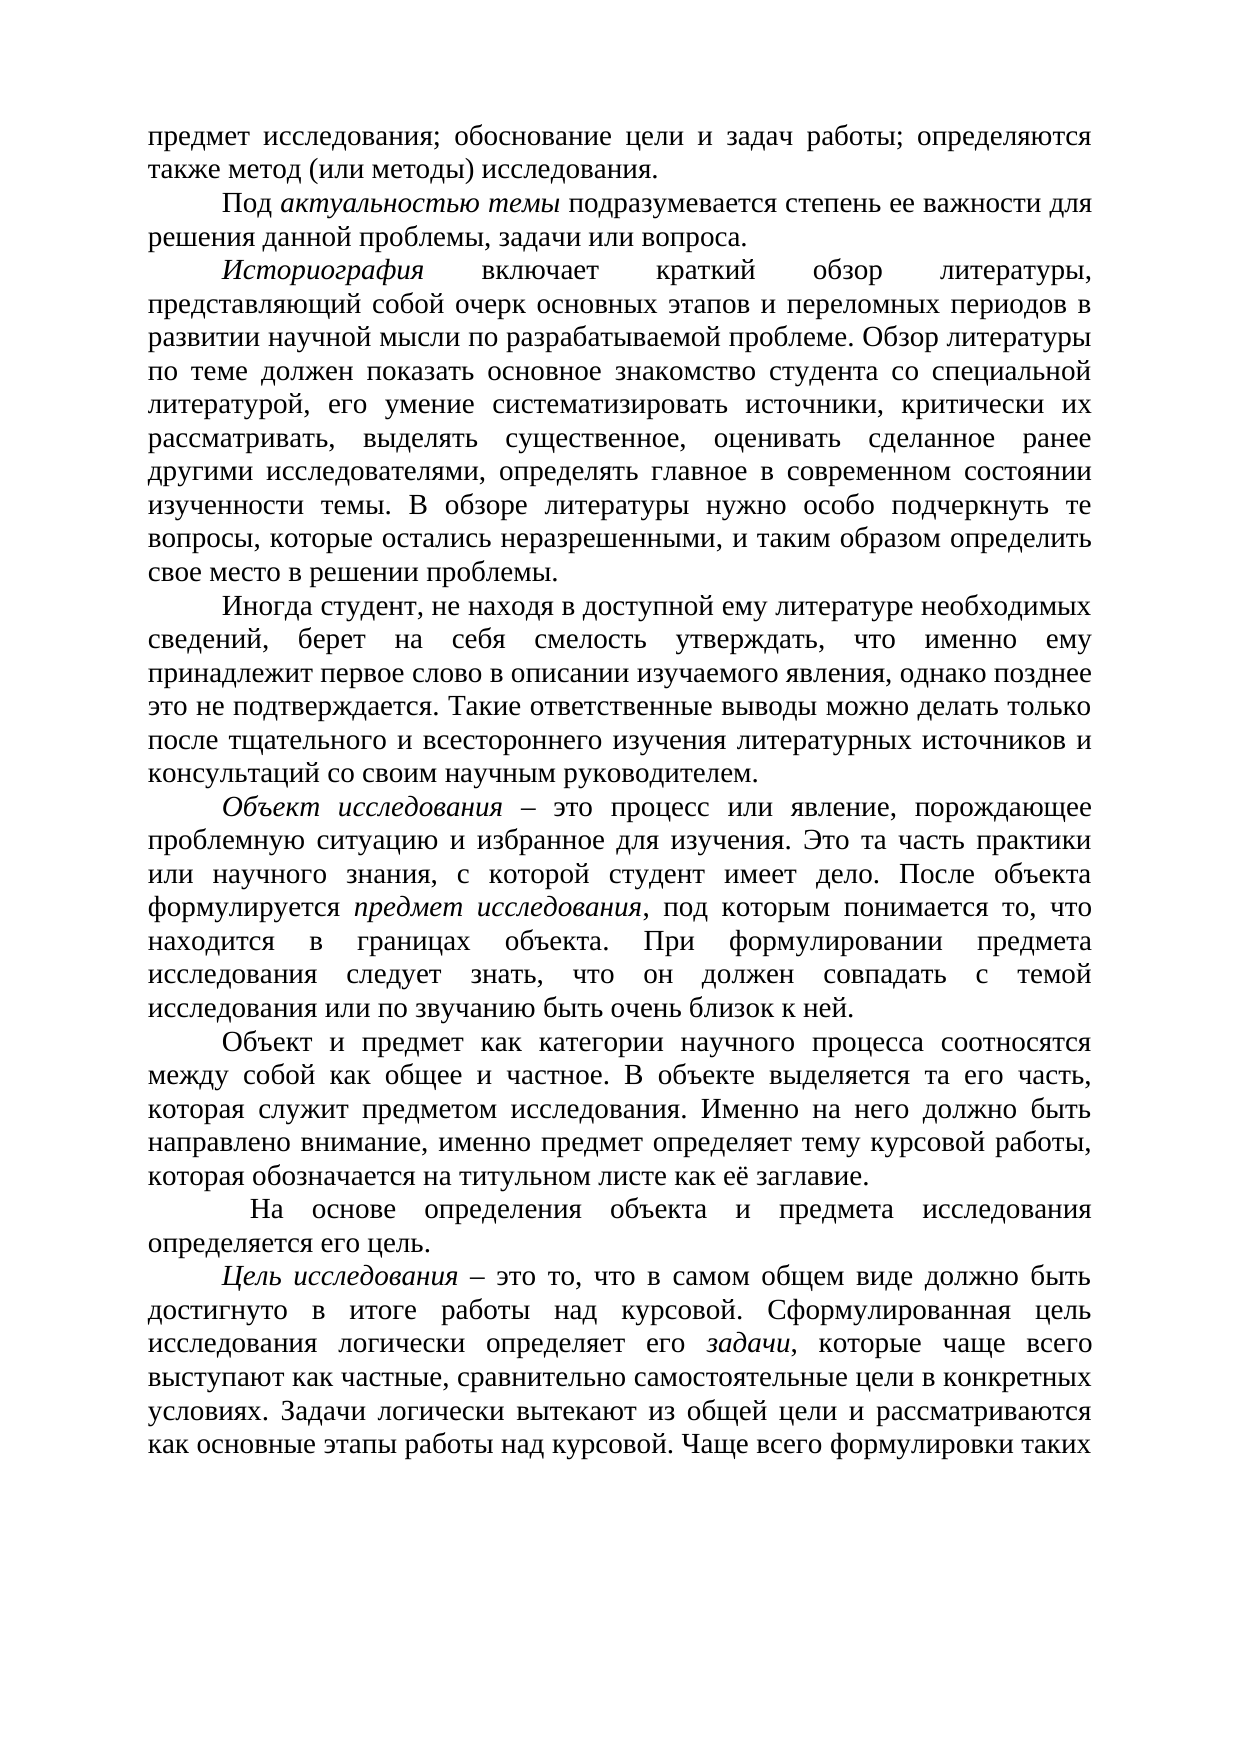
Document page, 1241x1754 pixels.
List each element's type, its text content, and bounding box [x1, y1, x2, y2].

text Объект исследования – это процесс или явление, порождающее проблемную ситуацию и избранное для изучения. Это та часть практики или научного знания, с которой студент имеет дело. После объекта формулируется предмет исследования, под которым понимается то, что находится в границах объекта. При формулировании предмета исследования следует знать, что он должен совпадать с темой исследования или по звучанию быть очень близок к ней. [148, 789, 1092, 1024]
text Иногда студент, не находя в доступной ему литературе необходимых сведений, берет на себя смелость утверждать, что именно ему принадлежит первое слово в описании изучаемого явления, однако позднее это не подтверждается. Такие ответственные выводы можно делать только после тщательного и всестороннего изучения литературных источников и консультаций со своим научным руководителем. [148, 588, 1092, 789]
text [148, 1258, 1092, 1460]
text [148, 118, 1092, 185]
text Историография включает краткий обзор литературы, представляющий собой очерк основных этапов и переломных периодов в развитии научной мысли по разрабатываемой проблеме. Обзор литературы по теме должен показать основное знакомство студента со специальной литературой, его умение систематизировать источники, критически их рассматривать, выделять существенное, оценивать сделанное ранее другими исследователями, определять главное в современном состоянии изученности темы. В обзоре литературы нужно особо подчеркнуть те вопросы, которые остались неразрешенными, и таким образом определить свое место в решении проблемы. [148, 252, 1092, 588]
text На основе определения объекта и предмета исследования определяется его цель. [148, 1191, 1092, 1258]
text Объект и предмет как категории научного процесса соотносятся между собой как общее и частное. В объекте выделяется та его часть, которая служит предметом исследования. Именно на него должно быть направлено внимание, именно предмет определяет тему курсовой работы, которая обозначается на титульном листе как её заглавие. [148, 1024, 1092, 1191]
text Под актуальностью темы подразумевается степень ее важности для решения данной проблемы, задачи или вопроса. [148, 185, 1092, 252]
